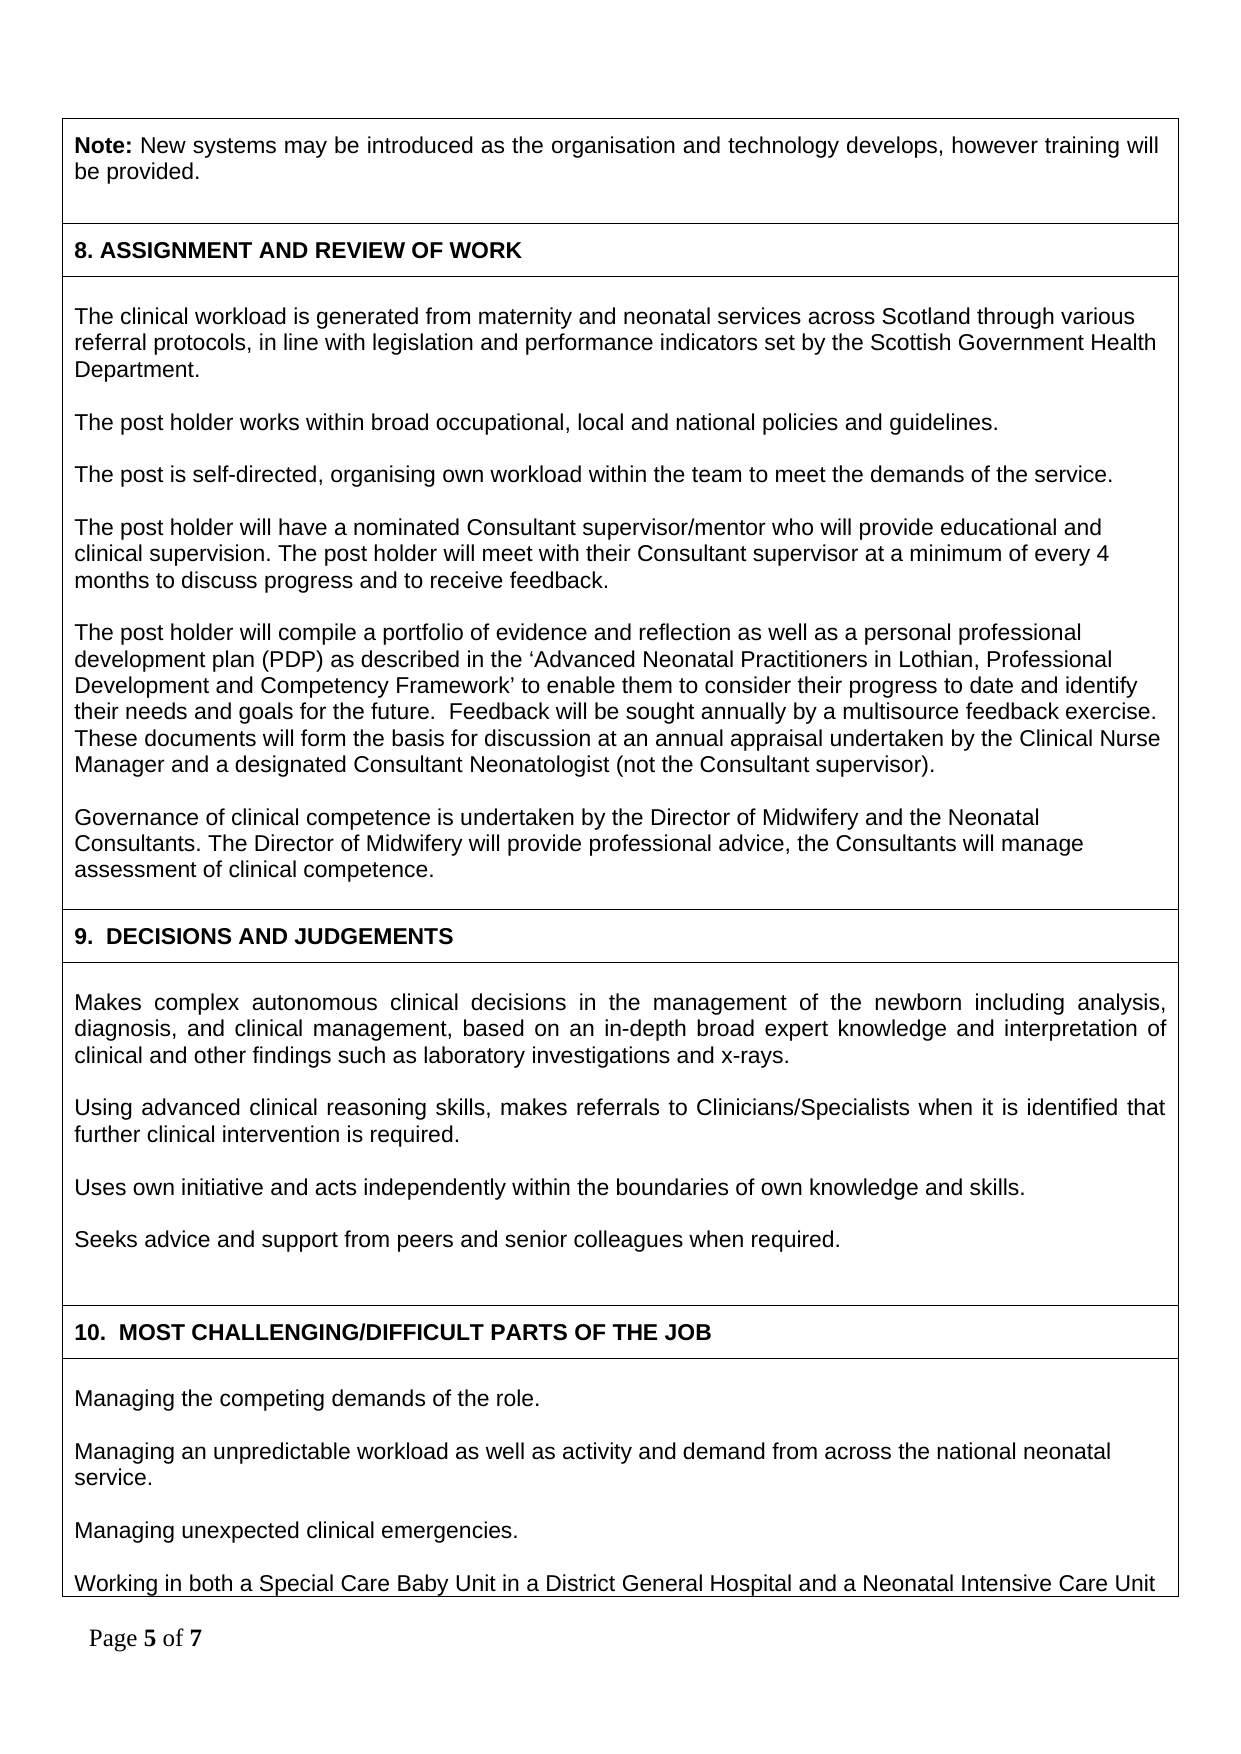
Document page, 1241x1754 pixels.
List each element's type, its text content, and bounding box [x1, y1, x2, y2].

table_cell The clinical workload is generated from maternity and neonatal services across Scotland through various referral protocols, in line with legislation and performance indicators set by the Scottish Government Health Department. The post holder works within broad occupational, local and national policies and guidelines. The post is self-directed, organising own workload within the team to meet the demands of the service. The post holder will have a nominated Consultant supervisor/mentor who will provide educational and clinical supervision. The post holder will meet with their Consultant supervisor at a minimum of every 4 months to discuss progress and to receive feedback. The post holder will compile a portfolio of evidence and reflection as well as a personal professional development plan (PDP) as described in the ‘Advanced Neonatal Practitioners in Lothian, Professional Development and Competency Framework’ to enable them to consider their progress to date and identify their needs and goals for the future. Feedback will be sought annually by a multisource feedback exercise. These documents will form the basis for discussion at an annual appraisal undertaken by the Clinical Nurse Manager and a designated Consultant Neonatologist (not the Consultant supervisor). Governance of clinical competence is undertaken by the Director of Midwifery and the Neonatal Consultants. The Director of Midwifery will provide professional advice, the Consultants will manage assessment of clinical competence. [63, 277, 1178, 909]
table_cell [63, 119, 1178, 223]
table_cell Makes complex autonomous clinical decisions in the management of the newborn including analysis, diagnosis, and clinical management, based on an in-depth broad expert knowledge and interpretation of clinical and other findings such as laboratory investigations and x-rays. Using advanced clinical reasoning skills, makes referrals to Clinicians/Specialists when it is identified that further clinical intervention is required. Uses own initiative and acts independently within the boundaries of own knowledge and skills. Seeks advice and support from peers and senior colleagues when required. [63, 963, 1178, 1305]
table_cell 8. ASSIGNMENT AND REVIEW OF WORK [63, 224, 1178, 276]
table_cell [63, 1359, 1178, 1596]
table_cell 9. DECISIONS AND JUDGEMENTS [63, 910, 1178, 962]
table_cell 10. MOST CHALLENGING/DIFFICULT PARTS OF THE JOB [63, 1306, 1178, 1358]
